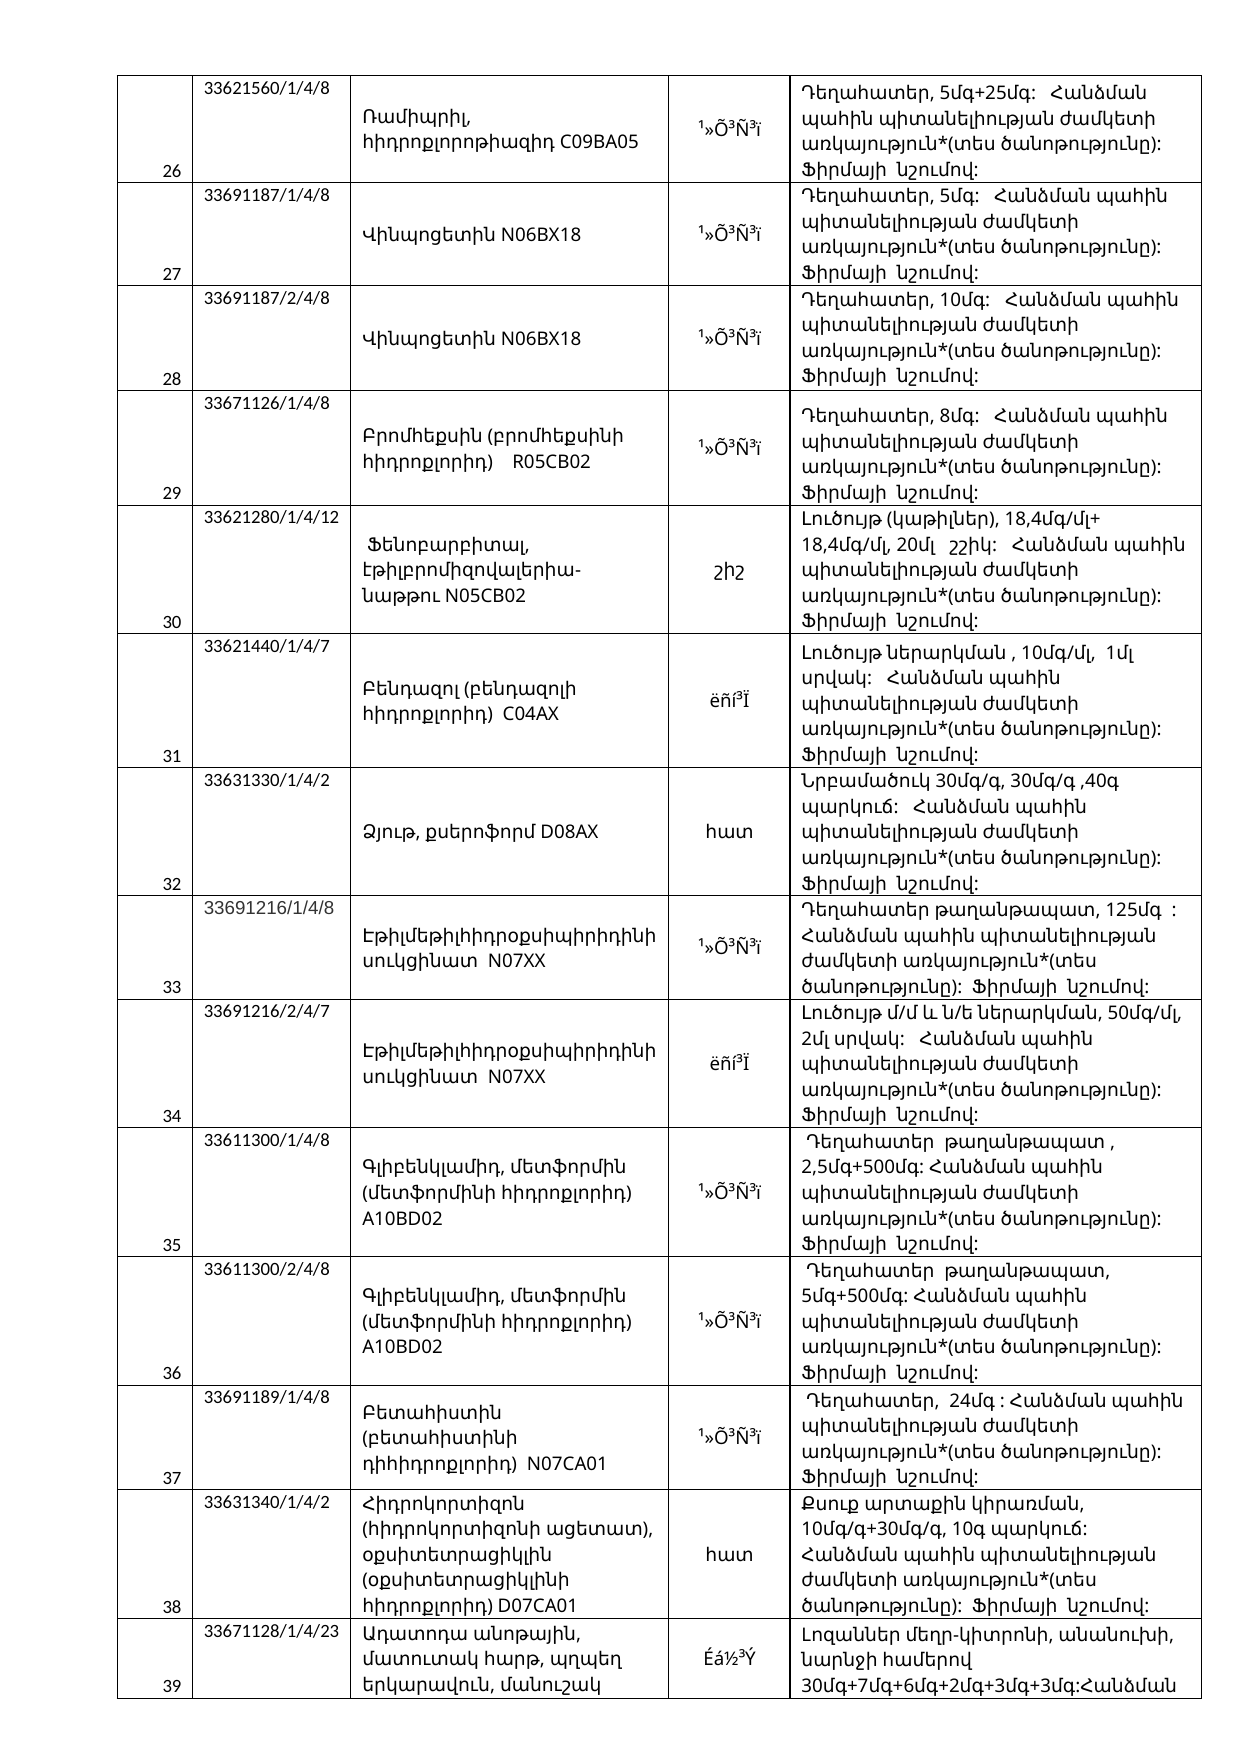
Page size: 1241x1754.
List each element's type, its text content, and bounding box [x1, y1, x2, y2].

table_cell 33621560/1/4/8 [193, 76, 350, 182]
table_cell Նրբամածուկ 30մգ/գ, 30մգ/գ ,40գ պարկուճ: Հանձման պահին պիտանելիության ժամկետի առկայություն*(տես ծանոթությունը): Ֆիրմայի նշումով: [791, 768, 1201, 895]
table_cell 33671128/1/4/23 [193, 1619, 350, 1697]
table_cell հատ [669, 768, 789, 895]
table_cell Դեղահատեր թաղանթապատ , 2,5մգ+500մգ: Հանձման պահին պիտանելիության ժամկետի առկայություն*(տես ծանոթությունը): Ֆիրմայի նշումով: [791, 1128, 1201, 1256]
table_cell ¹»Õ³Ñ³ï [669, 896, 789, 998]
table_cell Լուծույթ (կաթիլներ), 18,4մգ/մլ+ 18,4մգ/մլ, 20մլ շշիկ: Հանձման պահին պիտանելիության ժամկետի առկայություն*(տես ծանոթությունը): Ֆիրմայի նշումով: [791, 506, 1201, 633]
table_cell 27 [118, 183, 192, 285]
table_cell ¹»Õ³Ñ³ï [669, 1257, 789, 1384]
table_cell Բետահիստին (բետահիստինի դիհիդրոքլորիդ) N07CA01 [351, 1386, 668, 1489]
table_cell 33691187/1/4/8 [193, 183, 350, 285]
table_cell ¹»Õ³Ñ³ï [669, 1386, 789, 1489]
table_cell ¹»Õ³Ñ³ï [669, 1128, 789, 1256]
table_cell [351, 1619, 668, 1697]
table_cell հատ [669, 1490, 789, 1618]
table_cell Լուծույթ ներարկման , 10մգ/մլ, 1մլ սրվակ: Հանձման պահին պիտանելիության ժամկետի առկայություն*(տես ծանոթությունը): Ֆիրմայի նշումով: [791, 634, 1201, 767]
table_cell Դեղահատեր, 8մգ: Հանձման պահին պիտանելիության ժամկետի առկայություն*(տես ծանոթությունը): Ֆիրմայի նշումով: [791, 391, 1201, 504]
table_cell 33611300/2/4/8 [193, 1257, 350, 1384]
table_cell Քսուք արտաքին կիրառման, 10մգ/գ+30մգ/գ, 10գ պարկուճ: Հանձման պահին պիտանելիության ժամկետի առկայություն*(տես ծանոթությունը): Ֆիրմայի նշումով: [791, 1490, 1201, 1618]
table_cell 38 [118, 1490, 192, 1618]
table_cell 32 [118, 768, 192, 895]
table_cell 36 [118, 1257, 192, 1384]
table_cell շիշ [669, 506, 789, 633]
table_cell 37 [118, 1386, 192, 1489]
table_cell 33691216/1/4/8 [193, 896, 350, 998]
table_cell Վինպոցետին N06BX18 [351, 183, 668, 285]
table_cell Դեղահատեր, 5մգ: Հանձման պահին պիտանելիության ժամկետի առկայություն*(տես ծանոթությունը): Ֆիրմայի նշումով: [791, 183, 1201, 285]
table_cell 34 [118, 1000, 192, 1127]
table_cell 33621440/1/4/7 [193, 634, 350, 767]
table_cell 33631340/1/4/2 [193, 1490, 350, 1618]
table_cell Լուծույթ մ/մ և ն/ե ներարկման, 50մգ/մլ, 2մլ սրվակ: Հանձման պահին պիտանելիության ժամկետի առկայություն*(տես ծանոթությունը): Ֆիրմայի նշումով: [791, 1000, 1201, 1127]
table_cell 33 [118, 896, 192, 998]
table_cell 29 [118, 391, 192, 504]
table_cell 33631330/1/4/2 [193, 768, 350, 895]
table_cell 33691216/2/4/7 [193, 1000, 350, 1127]
table_cell Հիդրոկորտիզոն (հիդրոկորտիզոնի ացետատ), օքսիտետրացիկլին (օքսիտետրացիկլինի հիդրոքլորիդ) D07CA01 [351, 1490, 668, 1618]
table_cell 39 [118, 1619, 192, 1697]
table_cell Վինպոցետին N06BX18 [351, 286, 668, 390]
table_cell Դեղահատեր, 10մգ: Հանձման պահին պիտանելիության ժամկետի առկայություն*(տես ծանոթությունը): Ֆիրմայի նշումով: [791, 286, 1201, 390]
table_cell 31 [118, 634, 192, 767]
table_cell Էթիլմեթիլհիդրօքսիպիրիդինի սուկցինատ N07XX [351, 1000, 668, 1127]
table_cell 33671126/1/4/8 [193, 391, 350, 504]
table_cell Բենդազոլ (բենդազոլի հիդրոքլորիդ) C04AX [351, 634, 668, 767]
table_cell Բրոմհեքսին (բրոմհեքսինի հիդրոքլորիդ) R05CB02 [351, 391, 668, 504]
table_cell 33621280/1/4/12 [193, 506, 350, 633]
table_cell ¹»Õ³Ñ³ï [669, 391, 789, 504]
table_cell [791, 1619, 1201, 1697]
table_cell 30 [118, 506, 192, 633]
table_cell ¹»Õ³Ñ³ï [669, 183, 789, 285]
table_cell Éá½³Ý [669, 1619, 789, 1697]
table_cell 33691189/1/4/8 [193, 1386, 350, 1489]
table_cell 28 [118, 286, 192, 390]
table_cell 33691187/2/4/8 [193, 286, 350, 390]
table_cell ¹»Õ³Ñ³ï [669, 286, 789, 390]
table_cell ëñí³Ï [669, 634, 789, 767]
table_cell Ձյութ, քսերոֆորմ D08AX [351, 768, 668, 895]
table_cell 26 [118, 76, 192, 182]
table_cell Ռամիպրիլ, հիդրոքլորոթիազիդ C09BA05 [351, 76, 668, 182]
table_cell Ֆենոբարբիտալ, էթիլբրոմիզովալերիա-նաթթու N05CB02 [351, 506, 668, 633]
table_cell Դեղահատեր, 24մգ : Հանձման պահին պիտանելիության ժամկետի առկայություն*(տես ծանոթությունը): Ֆիրմայի նշումով: [791, 1386, 1201, 1489]
table_cell 33611300/1/4/8 [193, 1128, 350, 1256]
table_cell ¹»Õ³Ñ³ï [669, 76, 789, 182]
table_cell Դեղահատեր թաղանթապատ, 5մգ+500մգ: Հանձման պահին պիտանելիության ժամկետի առկայություն*(տես ծանոթությունը): Ֆիրմայի նշումով: [791, 1257, 1201, 1384]
table_cell Դեղահատեր, 5մգ+25մգ: Հանձման պահին պիտանելիության ժամկետի առկայություն*(տես ծանոթությունը): Ֆիրմայի նշումով: [791, 76, 1201, 182]
table_cell Գլիբենկլամիդ, մետֆորմին (մետֆորմինի հիդրոքլորիդ) A10BD02 [351, 1257, 668, 1384]
table_cell Գլիբենկլամիդ, մետֆորմին (մետֆորմինի հիդրոքլորիդ) A10BD02 [351, 1128, 668, 1256]
table_cell Էթիլմեթիլհիդրօքսիպիրիդինի սուկցինատ N07XX [351, 896, 668, 998]
table_cell 35 [118, 1128, 192, 1256]
table_cell ëñí³Ï [669, 1000, 789, 1127]
table_cell Դեղահատեր թաղանթապատ, 125մգ : Հանձման պահին պիտանելիության ժամկետի առկայություն*(տես ծանոթությունը): Ֆիրմայի նշումով: [791, 896, 1201, 998]
